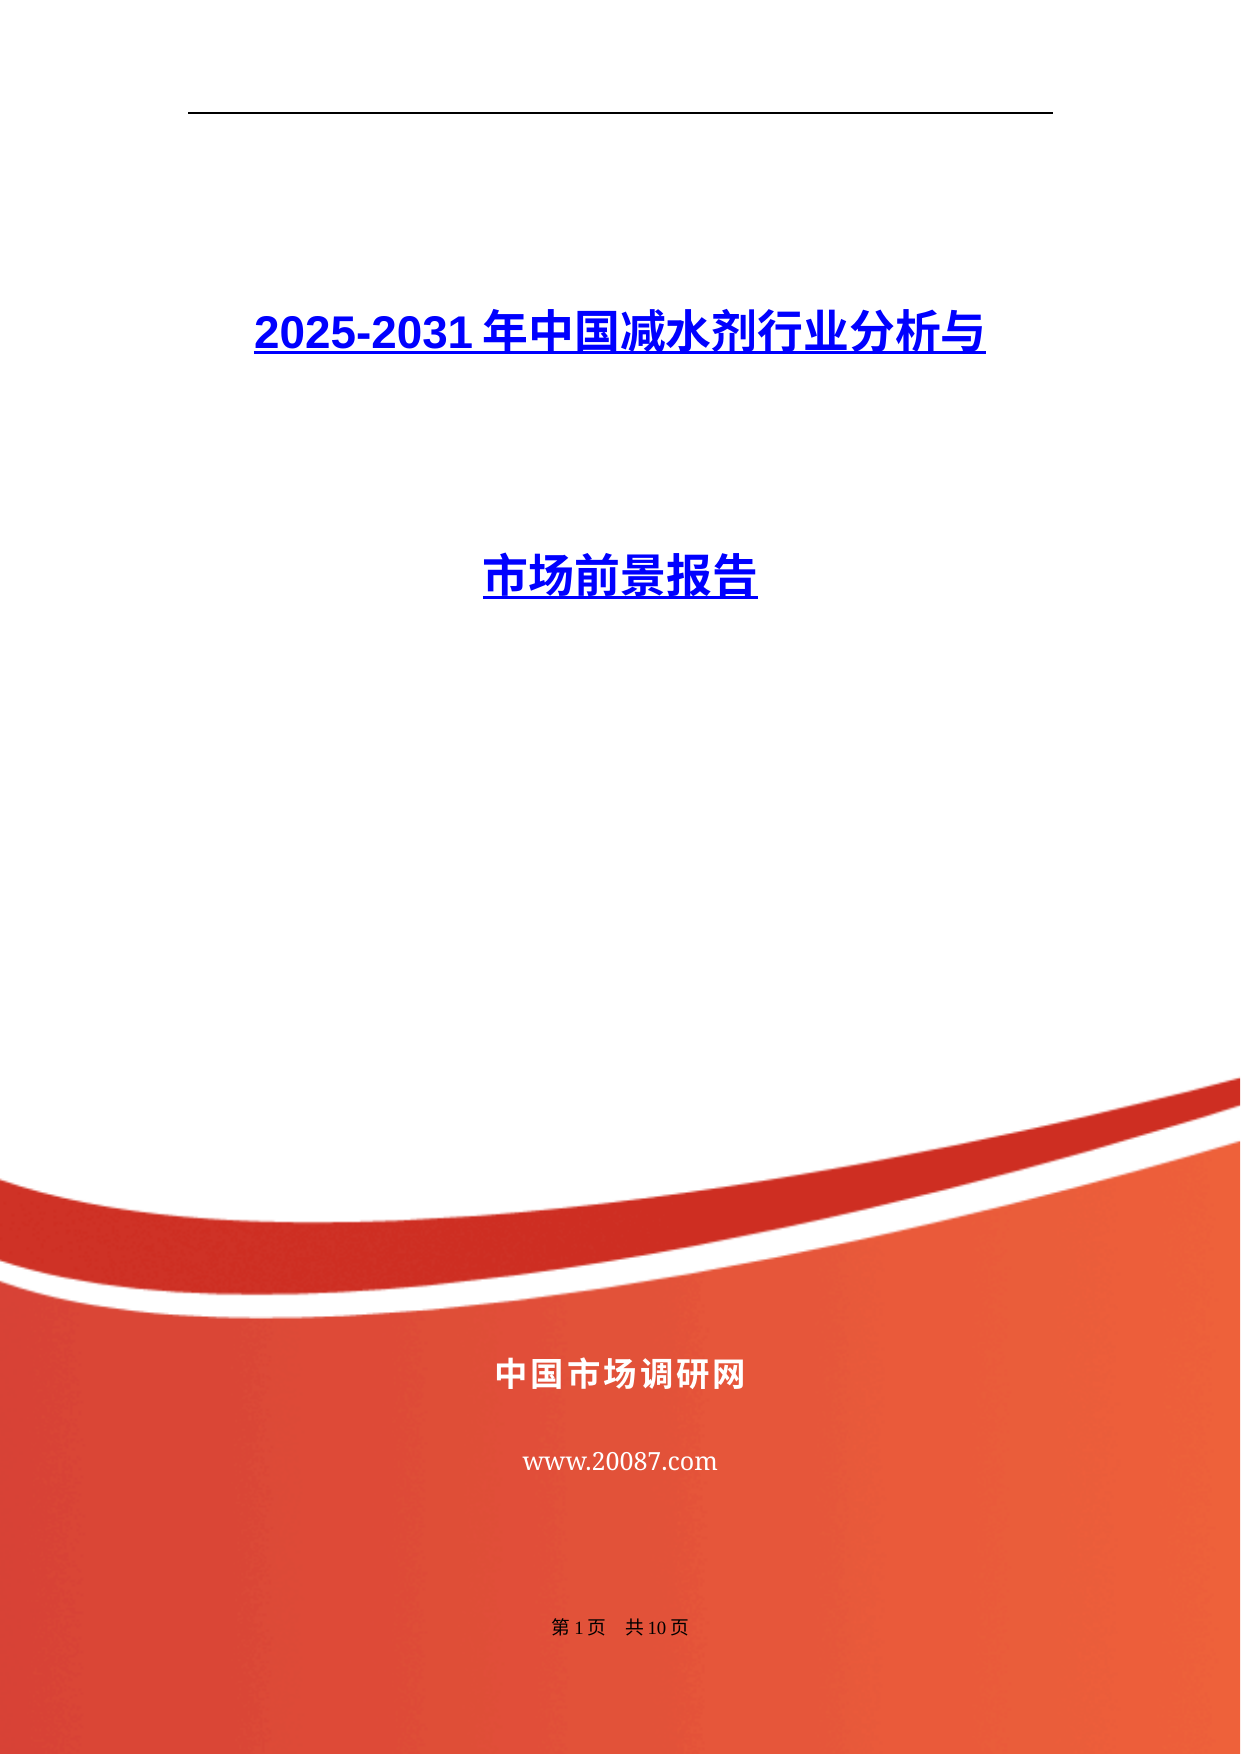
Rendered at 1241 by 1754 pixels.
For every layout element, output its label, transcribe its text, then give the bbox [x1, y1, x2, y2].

text www.20087.com [187, 1428, 1053, 1493]
subtitle 中国市场调研网 [187, 1339, 1053, 1404]
picture [0, 1006, 1241, 1754]
table_header 2025-2031年中国减水剂行业分析与市场前景报告 [188, 207, 1053, 773]
